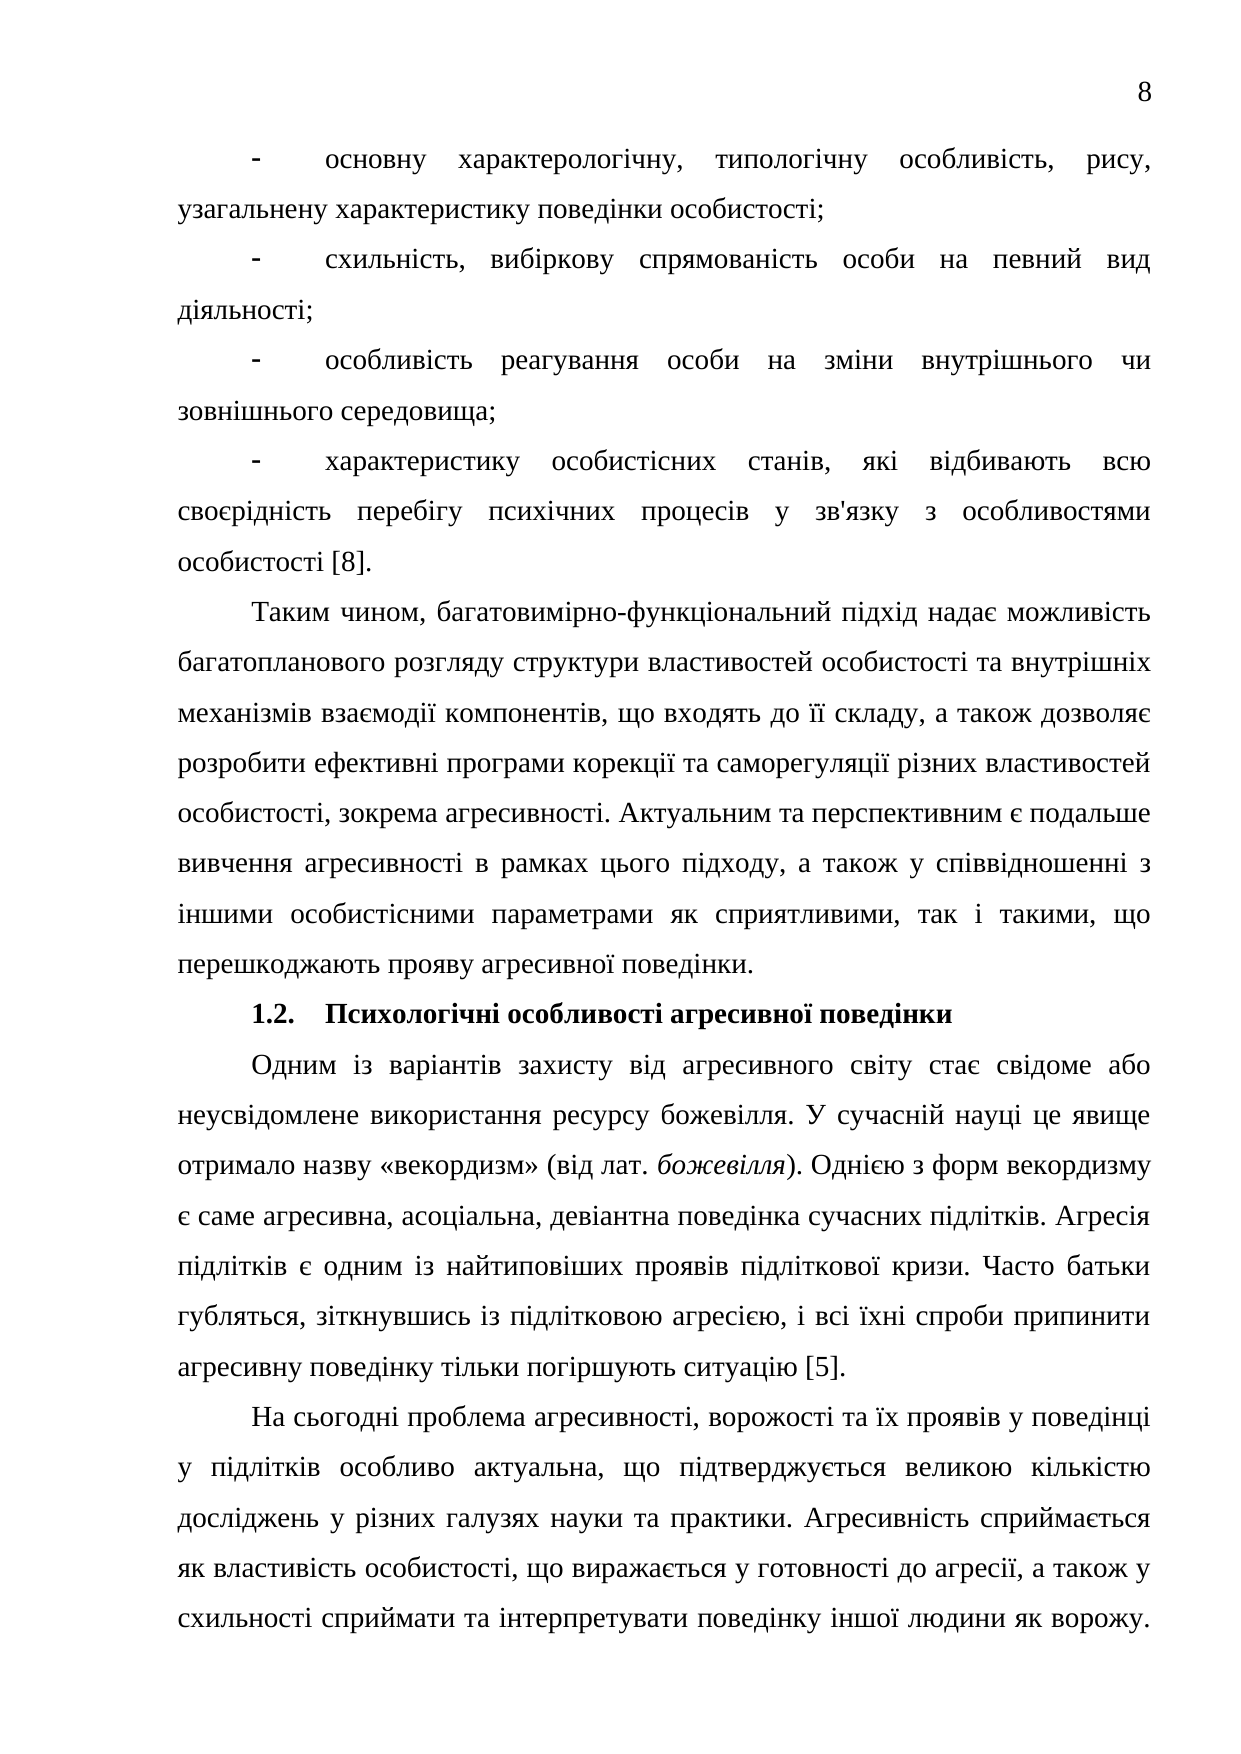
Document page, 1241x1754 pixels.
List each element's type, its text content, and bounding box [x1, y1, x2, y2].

list особливість реагування особи на зміни внутрішнього чи зовнішнього середовища; [177, 342, 1152, 426]
text Одним із варіантів захисту від агресивного світу стає свідоме або неусвідомлене використання ресурсу божевілля. У сучасній науці це явище отримало назву «векордизм» (від лат. божевілля). Однією з форм векордизму є саме агресивна, асоціальна, девіантна поведінка сучасних підлітків. Агресія підлітків є одним із найтиповіших проявів підліткової кризи. Часто батьки губляться, зіткнувшись із підлітковою агресією, і всі їхні спроби припинити агресивну поведінку тільки погіршують ситуацію [5]. [177, 1047, 1152, 1382]
list характеристику особистісних станів, які відбивають всю своєрідність перебігу психічних процесів у зв'язку з особливостями особистості [8]. [177, 443, 1152, 577]
text 1.2. Психологічні особливості агресивної поведінки [177, 997, 1152, 1030]
list схильність, вибіркову спрямованість особи на певний вид діяльності; [177, 242, 1152, 326]
text Таким чином, багатовимірно-функціональний підхід надає можливість багатопланового розгляду структури властивостей особистості та внутрішніх механізмів взаємодії компонентів, що входять до її складу, а також дозволяє розробити ефективні програми корекції та саморегуляції різних властивостей особистості, зокрема агресивності. Актуальним та перспективним є подальше вивчення агресивності в рамках цього підходу, а також у співвідношенні з іншими особистісними параметрами як сприятливими, так і такими, що перешкоджають прояву агресивної поведінки. [177, 594, 1152, 980]
list основну характерологічну, типологічну особливість, рису, узагальнену характеристику поведінки особистості; [177, 141, 1152, 225]
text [177, 1399, 1152, 1634]
